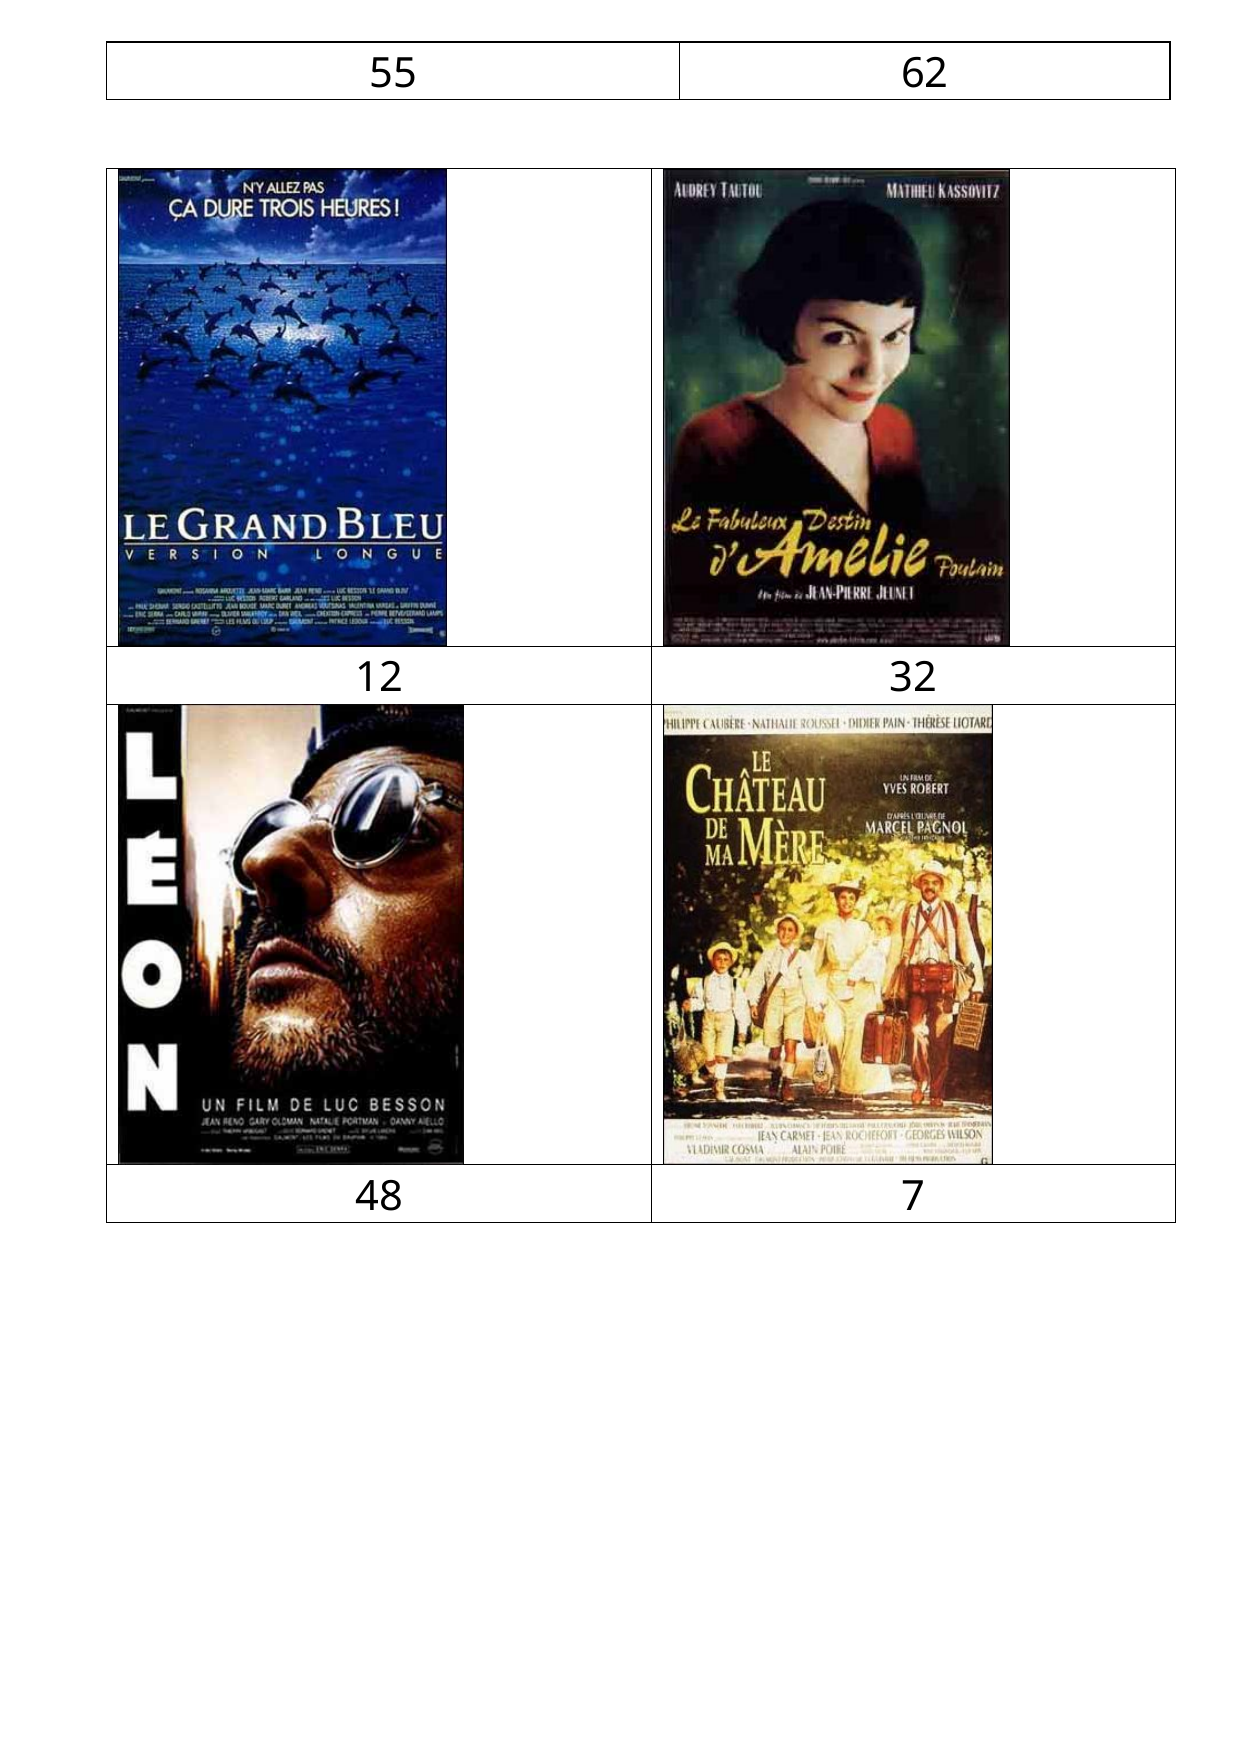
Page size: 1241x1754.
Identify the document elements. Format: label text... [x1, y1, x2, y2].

table_cell 7 [652, 1165, 1175, 1222]
table_header [447, 169, 651, 646]
table_header [652, 169, 663, 646]
table_cell [993, 705, 1175, 1164]
table_header [1010, 169, 1175, 646]
table_cell 12 [107, 647, 651, 704]
table_cell 62 [680, 43, 1169, 99]
table_cell [652, 705, 663, 1164]
picture [663, 169, 1010, 646]
picture [118, 704, 464, 1165]
table_cell [464, 705, 651, 1164]
table_header [107, 169, 118, 646]
table_cell [107, 705, 118, 1164]
table_cell 55 [107, 43, 679, 99]
table_cell 32 [652, 647, 1175, 704]
picture [118, 169, 447, 646]
table_cell 48 [107, 1165, 651, 1222]
picture [663, 704, 993, 1165]
